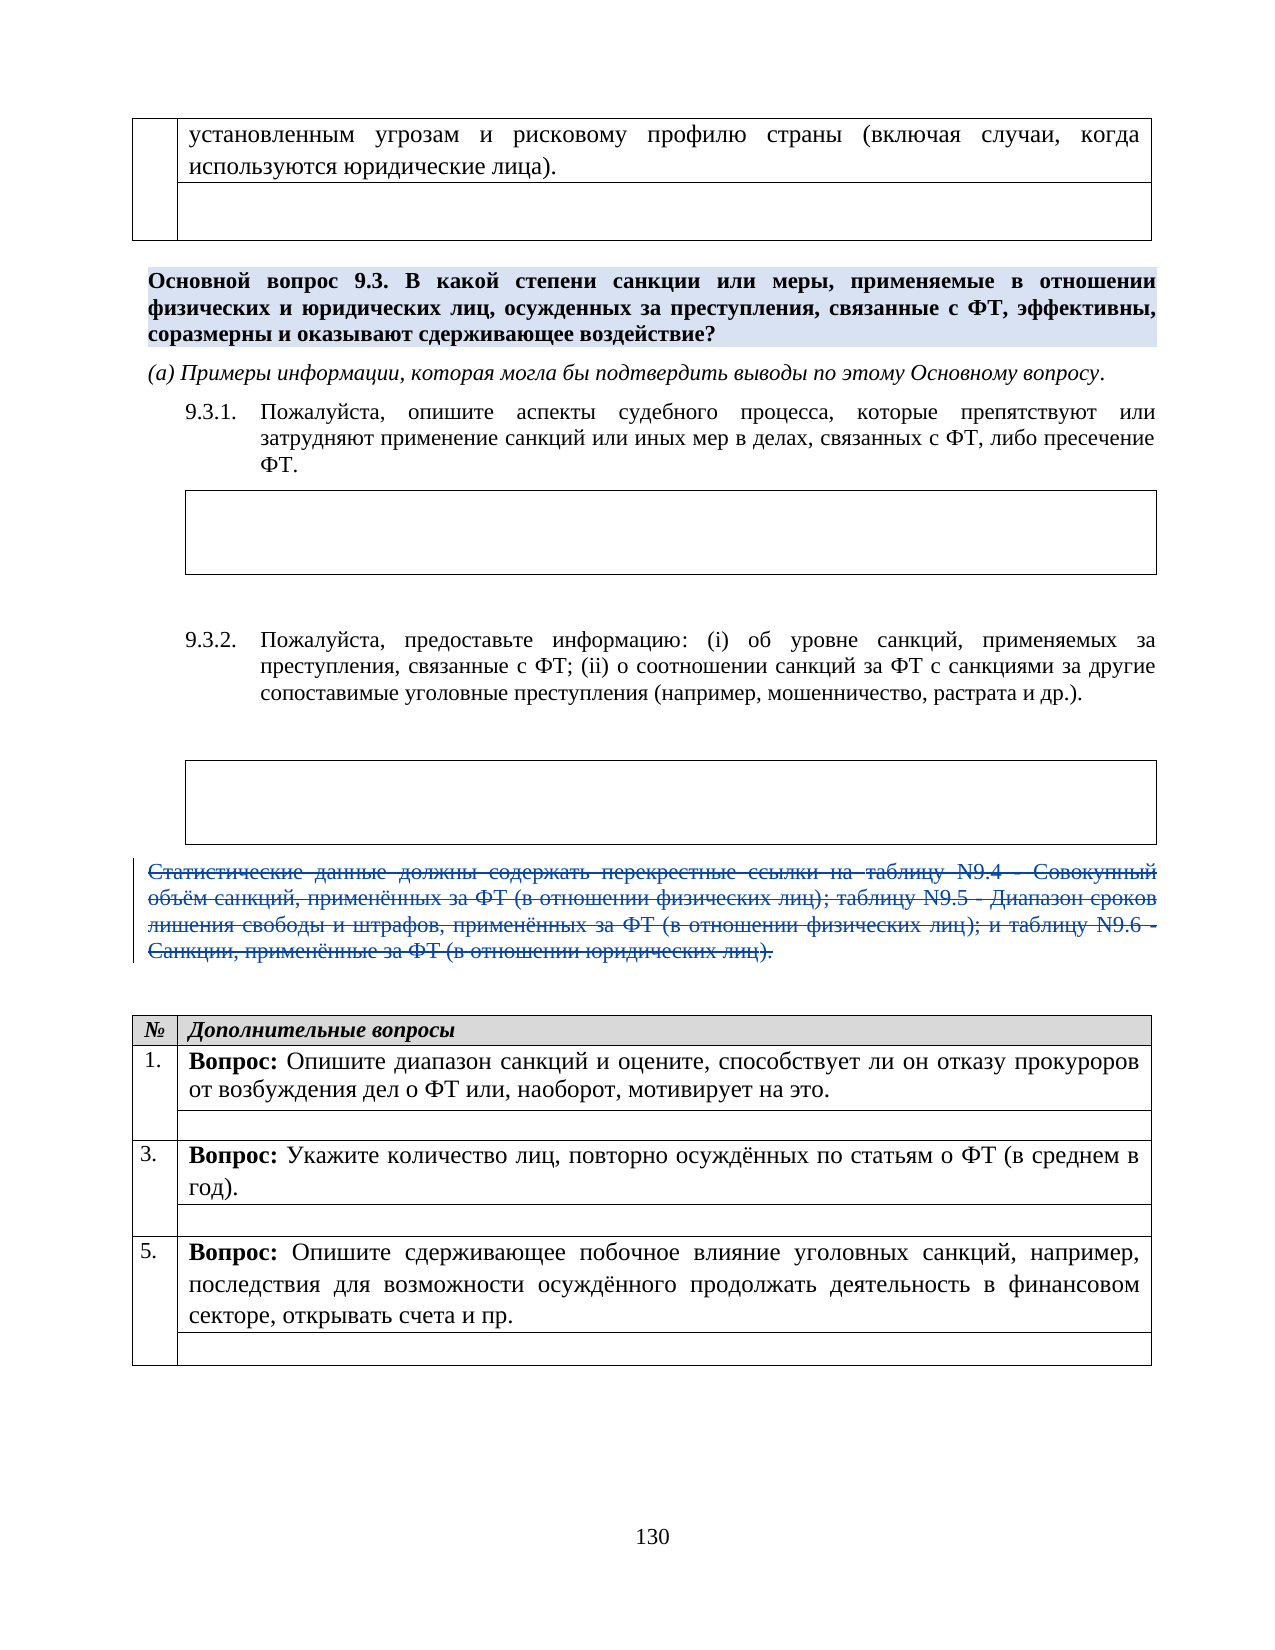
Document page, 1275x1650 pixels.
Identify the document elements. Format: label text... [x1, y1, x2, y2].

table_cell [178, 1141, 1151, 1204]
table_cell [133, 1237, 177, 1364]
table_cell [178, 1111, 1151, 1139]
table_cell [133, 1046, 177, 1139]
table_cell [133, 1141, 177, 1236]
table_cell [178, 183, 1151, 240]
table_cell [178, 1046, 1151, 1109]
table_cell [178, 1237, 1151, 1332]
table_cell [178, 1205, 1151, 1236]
list Пожалуйста, опишите аспекты судебного процесса, которые препятствуют или затрудняют применение санкций или иных мер в делах, связанных с ФТ, либо пресечение ФТ. [185, 398, 1157, 477]
text Основной вопрос 9.3. В какой степени санкции или меры, применяемые в отношении физических и юридических лиц, осужденных за преступления, связанные с ФТ, эффективны, соразмерны и оказывают сдерживающее воздействие? [148, 267, 1157, 347]
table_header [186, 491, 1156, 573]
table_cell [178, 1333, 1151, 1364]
text (a) Примеры информации, которая могла бы подтвердить выводы по этому Основному вопросу. [148, 359, 1157, 385]
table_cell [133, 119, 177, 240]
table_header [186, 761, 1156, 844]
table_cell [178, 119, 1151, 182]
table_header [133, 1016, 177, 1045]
list Пожалуйста, предоставьте информацию: (i) об уровне санкций, применяемых за преступления, связанные с ФТ; (ii) о соотношении санкций за ФТ с санкциями за другие сопоставимые уголовные преступления (например, мошенничество, растрата и др.). [185, 626, 1157, 705]
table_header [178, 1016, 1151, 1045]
